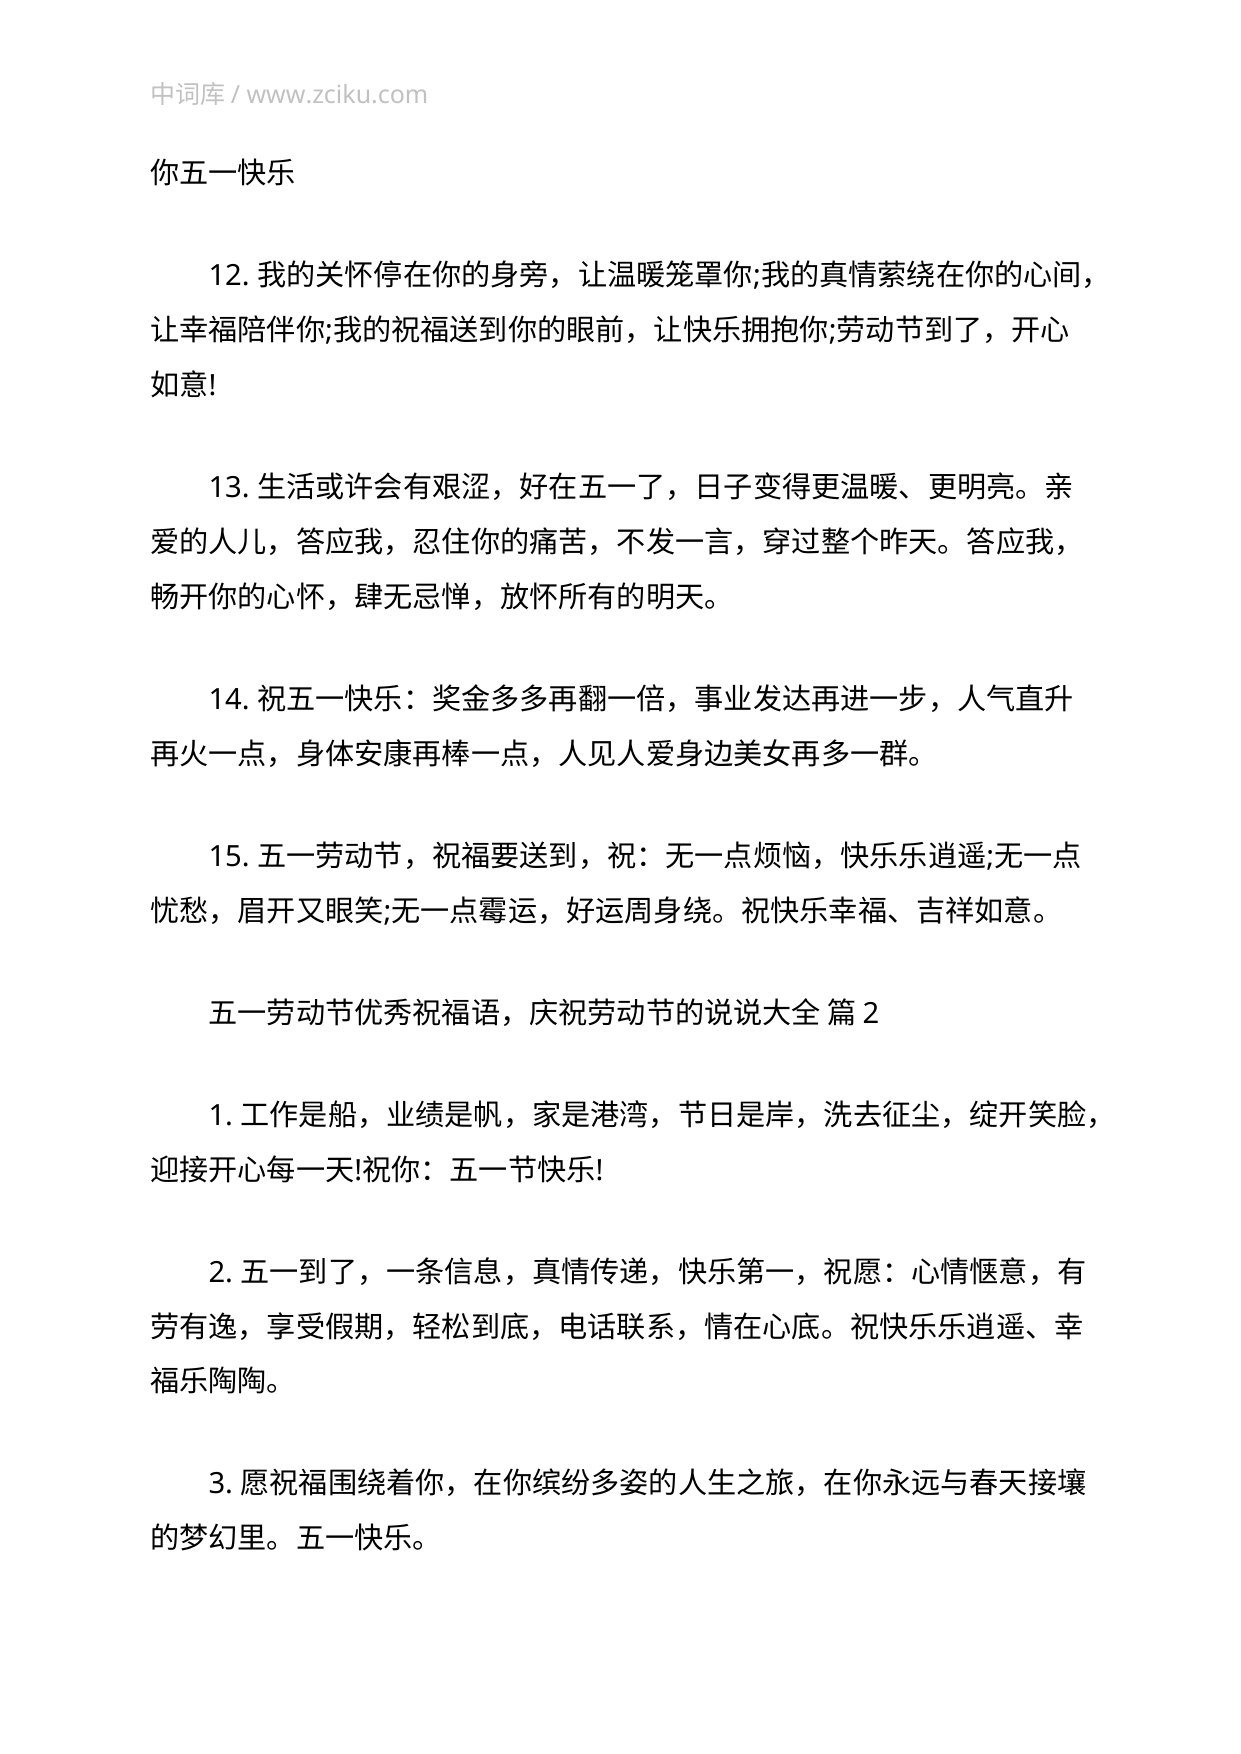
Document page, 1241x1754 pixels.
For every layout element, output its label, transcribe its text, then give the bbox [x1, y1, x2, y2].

text 15. 五一劳动节，祝福要送到，祝：无一点烦恼，快乐乐逍遥;无一点忧愁，眉开又眼笑;无一点霉运，好运周身绕。祝快乐幸福、吉祥如意。 [150, 832, 1090, 929]
text 14. 祝五一快乐：奖金多多再翻一倍，事业发达再进一步，人气直升再火一点，身体安康再棒一点，人见人爱身边美女再多一群。 [150, 675, 1090, 773]
text 12. 我的关怀停在你的身旁，让温暖笼罩你;我的真情萦绕在你的心间，让幸福陪伴你;我的祝福送到你的眼前，让快乐拥抱你;劳动节到了，开心如意! [150, 252, 1090, 404]
text 2. 五一到了，一条信息，真情传递，快乐第一，祝愿：心情惬意，有劳有逸，享受假期，轻松到底，电话联系，情在心底。祝快乐乐逍遥、幸福乐陶陶。 [150, 1248, 1090, 1400]
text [150, 150, 1090, 192]
text 13. 生活或许会有艰涩，好在五一了，日子变得更温暖、更明亮。亲爱的人儿，答应我，忍住你的痛苦，不发一言，穿过整个昨天。答应我，畅开你的心怀，肆无忌惮，放怀所有的明天。 [150, 464, 1090, 616]
text 五一劳动节优秀祝福语，庆祝劳动节的说说大全 篇2 [150, 989, 1090, 1032]
text 1. 工作是船，业绩是帆，家是港湾，节日是岸，洗去征尘，绽开笑脸，迎接开心每一天!祝你：五一节快乐! [150, 1091, 1090, 1188]
text 3. 愿祝福围绕着你，在你缤纷多姿的人生之旅，在你永远与春天接壤的梦幻里。五一快乐。 [150, 1460, 1090, 1557]
